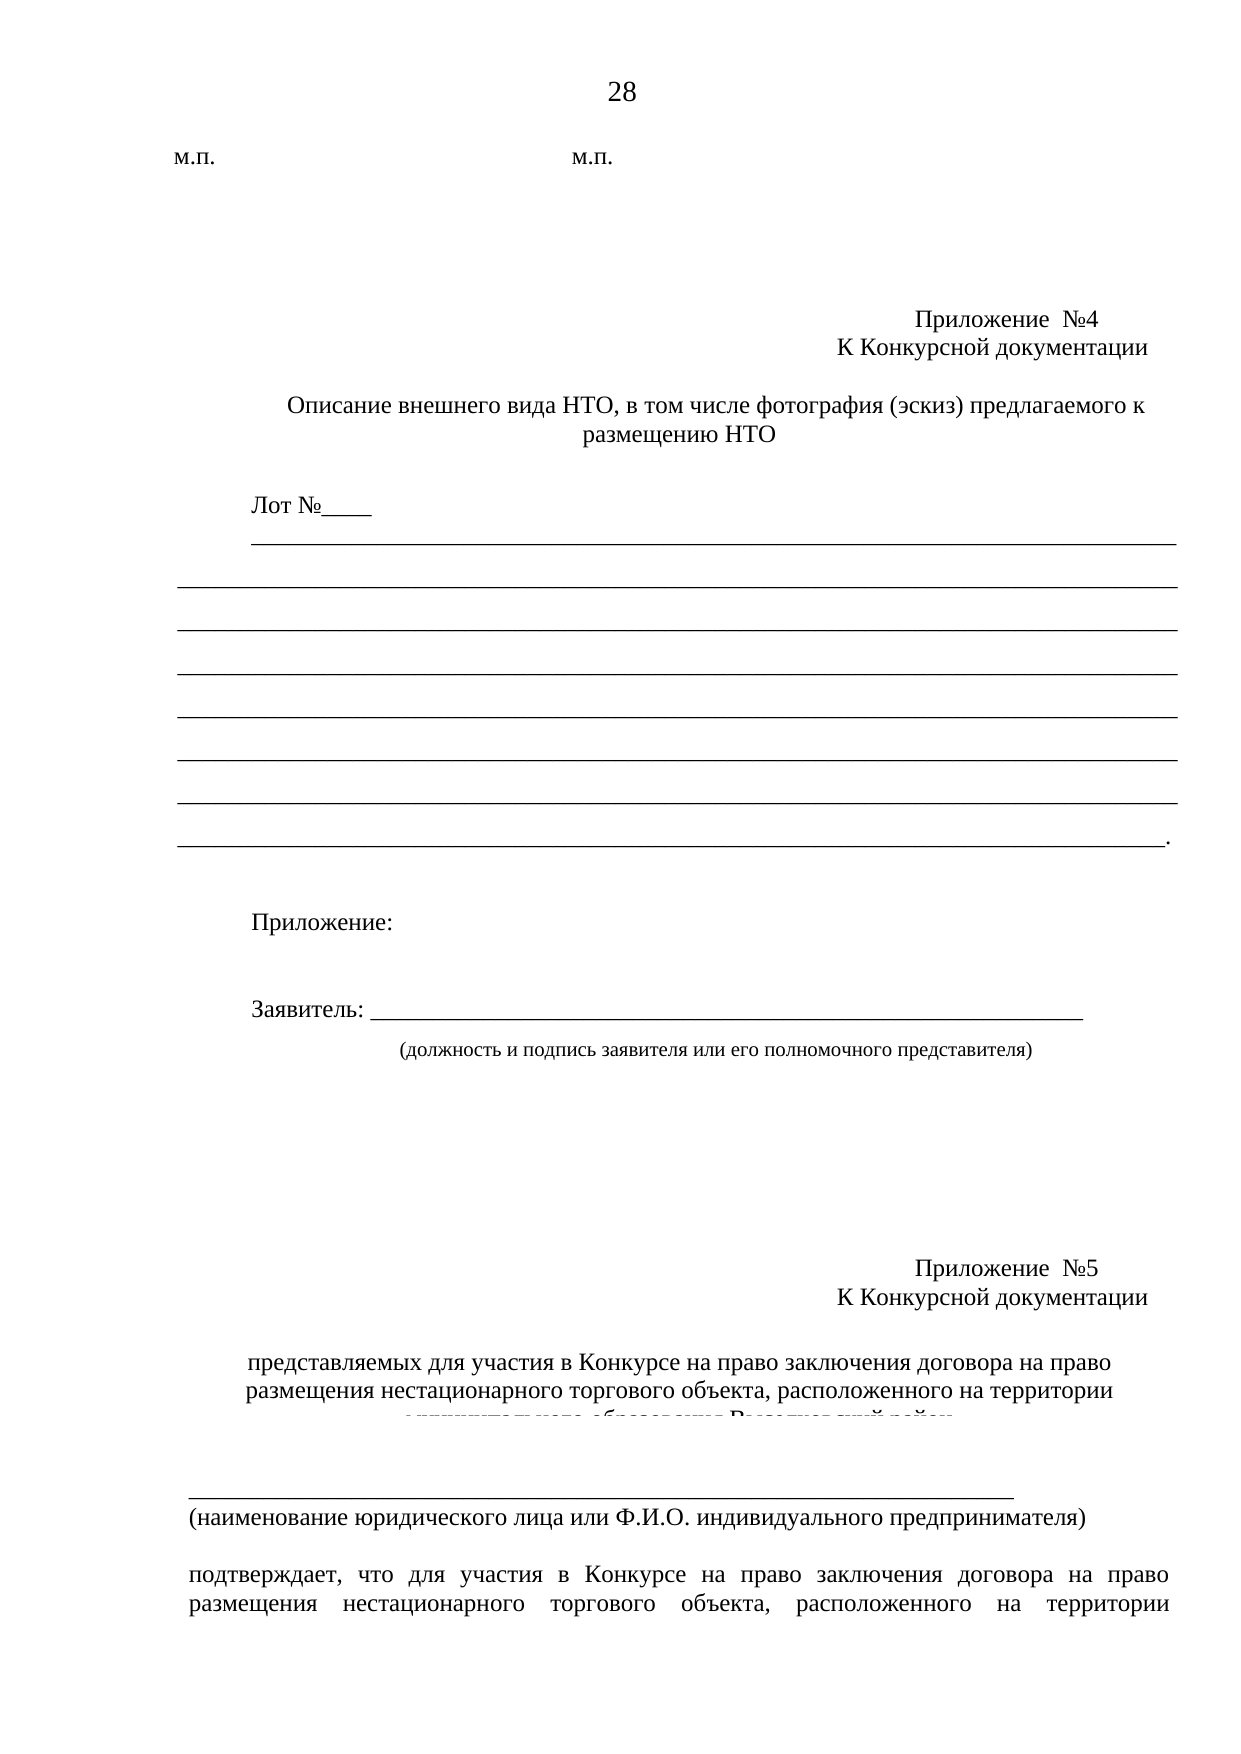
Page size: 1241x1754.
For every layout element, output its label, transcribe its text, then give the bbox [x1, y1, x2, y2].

text (должность и подпись заявителя или его полномочного представителя) [177, 1037, 1181, 1061]
text Лот №____ [177, 491, 1181, 519]
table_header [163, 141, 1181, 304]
text _________________________________________________________________________________________________________________________________________________________________________________________________________________________________________________________________________________________________________________________________________________________________________________________________________________________________________________________________________________________________________________________________________________________________________________________________________________________________________________________. [177, 519, 1181, 850]
text К Конкурсной документации [768, 1282, 1181, 1311]
text К Конкурсной документации [768, 332, 1181, 361]
text Приложение №5 [914, 1253, 1181, 1282]
text Приложение №4 [914, 304, 1181, 332]
text Описание внешнего вида НТО, в том числе фотография (эскиз) предлагаемого к размещению НТО [177, 390, 1181, 447]
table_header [177, 1347, 1181, 1617]
text Приложение: [177, 907, 1181, 936]
text Заявитель: _________________________________________________________ [177, 994, 1181, 1022]
